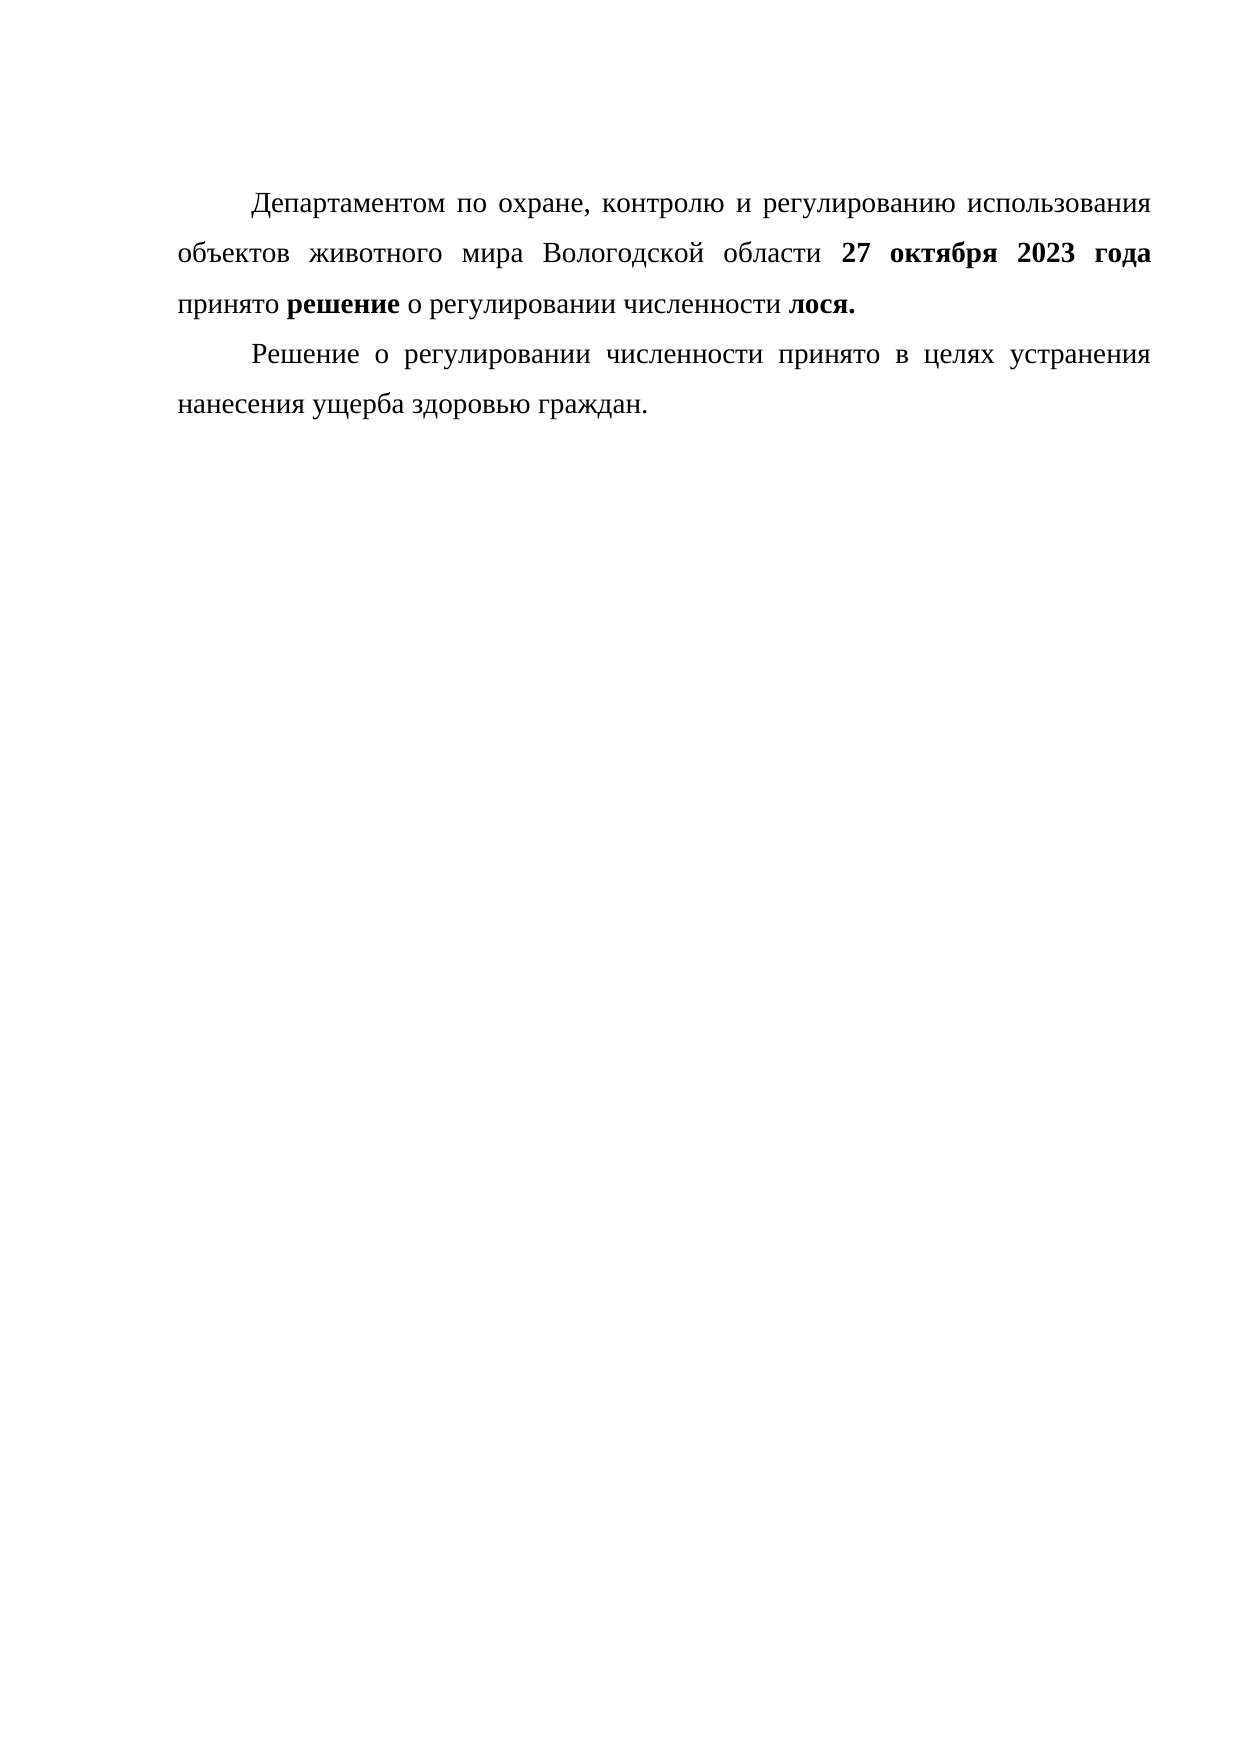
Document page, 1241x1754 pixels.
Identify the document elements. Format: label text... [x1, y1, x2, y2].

text Департаментом по охране, контролю и регулированию использования объектов животного мира Вологодской области 27 октября 2023 года принято решение о регулировании численности лося. [177, 185, 1152, 319]
text Решение о регулировании численности принято в целях устранения нанесения ущерба здоровью граждан. [177, 336, 1152, 420]
